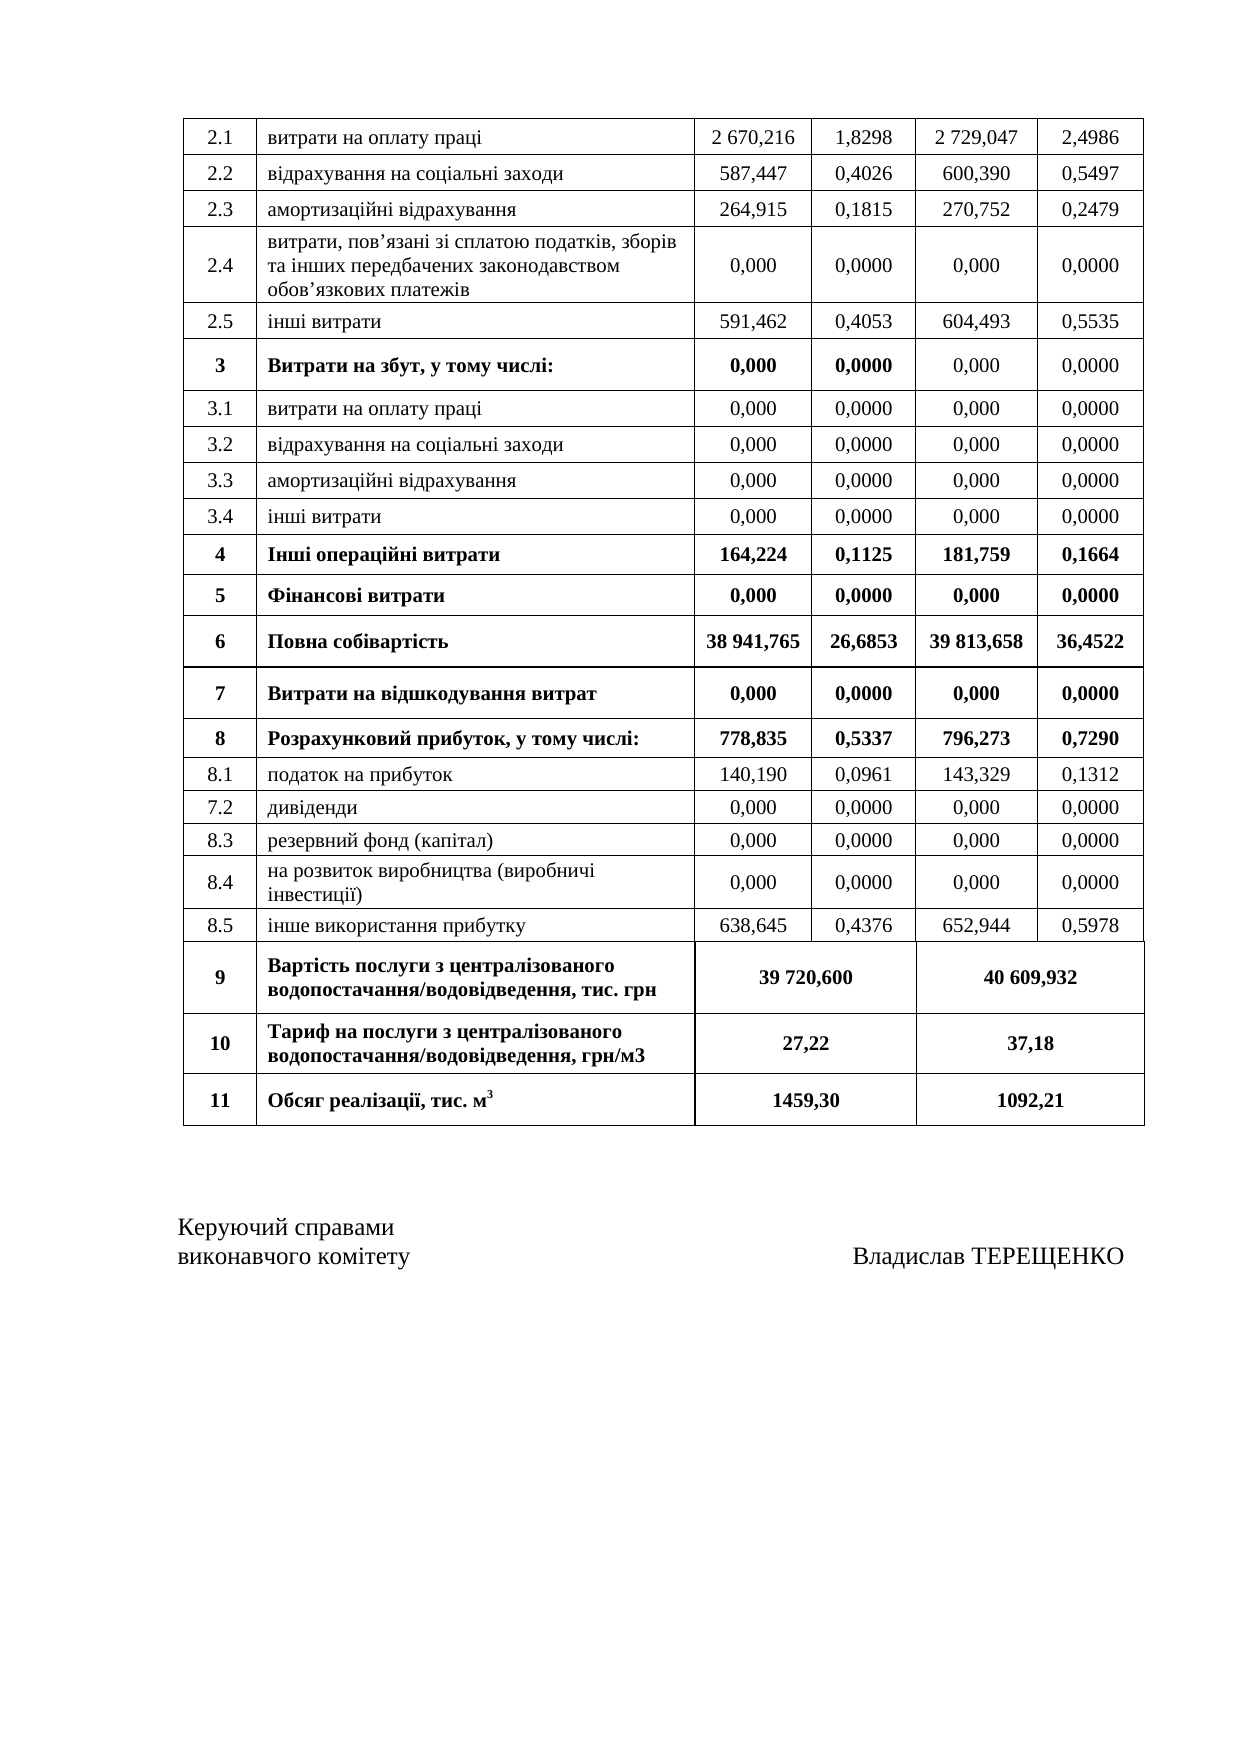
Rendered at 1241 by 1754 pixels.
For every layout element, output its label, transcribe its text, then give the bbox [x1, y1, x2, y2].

table_cell інше використання прибутку [257, 909, 694, 941]
table_cell 37,18 [917, 1014, 1144, 1073]
table_cell 0,000 [916, 824, 1037, 855]
table_cell 143,329 [916, 758, 1037, 790]
table_cell 2 729,047 [916, 119, 1037, 154]
table_cell 0,0000 [1038, 463, 1143, 498]
table_cell 0,0961 [812, 758, 915, 790]
table_cell 0,0000 [1038, 575, 1143, 615]
table_cell 0,000 [695, 668, 811, 718]
table_cell 778,835 [695, 719, 811, 757]
table_cell витрати на оплату праці [257, 119, 694, 154]
table_cell 11 [184, 1074, 256, 1125]
table_cell 0,5337 [812, 719, 915, 757]
table_cell 600,390 [916, 155, 1037, 190]
table_cell 0,0000 [812, 791, 915, 823]
table_cell Тариф на послуги з централізованого водопостачання/водовідведення, грн/м3 [257, 1014, 694, 1073]
table_cell 0,0000 [1038, 856, 1143, 908]
table_cell 638,645 [695, 909, 811, 941]
table_cell 0,000 [916, 856, 1037, 908]
table_cell 0,000 [916, 499, 1037, 533]
table_cell 0,0000 [1038, 499, 1143, 533]
table_cell 2.2 [184, 155, 256, 190]
table_cell 0,1125 [812, 535, 915, 574]
table_cell 0,4026 [812, 155, 915, 190]
table_cell 3.1 [184, 391, 256, 426]
table_cell 0,1815 [812, 191, 915, 226]
table_cell 39 720,600 [696, 942, 916, 1012]
table_cell відрахування на соціальні заходи [257, 427, 694, 462]
table_cell 8.1 [184, 758, 256, 790]
table_cell 3.3 [184, 463, 256, 498]
table_cell 0,0000 [812, 824, 915, 855]
table_cell 0,0000 [1038, 427, 1143, 462]
table_cell 36,4522 [1038, 616, 1143, 666]
table_cell 0,7290 [1038, 719, 1143, 757]
table_cell відрахування на соціальні заходи [257, 155, 694, 190]
table_cell 0,000 [916, 463, 1037, 498]
table_cell Фінансові витрати [257, 575, 694, 615]
table_cell інші витрати [257, 499, 694, 533]
table_cell 0,5978 [1038, 909, 1143, 941]
table_cell 0,000 [916, 391, 1037, 426]
table_cell 0,0000 [1038, 339, 1143, 390]
table_cell 2,4986 [1038, 119, 1143, 154]
table_cell 5 [184, 575, 256, 615]
table_cell 587,447 [695, 155, 811, 190]
table_cell 270,752 [916, 191, 1037, 226]
table_cell 0,000 [695, 339, 811, 390]
table_cell 0,5535 [1038, 303, 1143, 338]
table_cell 0,000 [916, 791, 1037, 823]
table_cell 0,4376 [812, 909, 915, 941]
table_cell на розвиток виробництва (виробничі інвестиції) [257, 856, 694, 908]
table_cell 591,462 [695, 303, 811, 338]
table_cell 3 [184, 339, 256, 390]
table_cell 0,000 [695, 856, 811, 908]
table_cell Обсяг реалізації, тис. м3 [257, 1074, 694, 1125]
table_cell 0,0000 [812, 463, 915, 498]
table_cell податок на прибуток [257, 758, 694, 790]
table_cell 2.1 [184, 119, 256, 154]
table_cell 0,0000 [1038, 391, 1143, 426]
table_cell 140,190 [695, 758, 811, 790]
text Керуючий справами [177, 1212, 1152, 1241]
table_cell 0,0000 [1038, 791, 1143, 823]
table_cell 0,1312 [1038, 758, 1143, 790]
table_cell резервний фонд (капітал) [257, 824, 694, 855]
table_cell 26,6853 [812, 616, 915, 666]
table_cell 796,273 [916, 719, 1037, 757]
table_cell витрати, пов’язані зі сплатою податків, зборів та інших передбачених законодавством обов’язкових платежів [257, 227, 694, 302]
table_cell Повна собівартість [257, 616, 694, 666]
table_cell 264,915 [695, 191, 811, 226]
table_cell 0,000 [695, 824, 811, 855]
table_cell інші витрати [257, 303, 694, 338]
table_cell 7.2 [184, 791, 256, 823]
table_cell 0,4053 [812, 303, 915, 338]
table_cell 1092,21 [917, 1074, 1144, 1125]
table_cell 164,224 [695, 535, 811, 574]
table_cell 604,493 [916, 303, 1037, 338]
table_cell 9 [184, 942, 256, 1012]
table_cell 3.2 [184, 427, 256, 462]
table_cell Інші операційні витрати [257, 535, 694, 574]
table_cell 0,000 [695, 791, 811, 823]
table_cell Витрати на відшкодування витрат [257, 668, 694, 718]
table_cell 0,000 [695, 391, 811, 426]
table_cell 0,0000 [812, 427, 915, 462]
table_cell 0,000 [695, 463, 811, 498]
table_cell 0,5497 [1038, 155, 1143, 190]
table_cell Витрати на збут, у тому числі: [257, 339, 694, 390]
table_cell 0,1664 [1038, 535, 1143, 574]
table_cell 8.4 [184, 856, 256, 908]
table_cell 39 813,658 [916, 616, 1037, 666]
table_cell 0,000 [916, 227, 1037, 302]
table_cell 0,0000 [1038, 668, 1143, 718]
table_cell 1459,30 [696, 1074, 916, 1125]
table_cell 0,2479 [1038, 191, 1143, 226]
table_cell 2.5 [184, 303, 256, 338]
table_cell 10 [184, 1014, 256, 1073]
table_cell 1,8298 [812, 119, 915, 154]
table_cell 0,0000 [812, 499, 915, 533]
table_cell 8.5 [184, 909, 256, 941]
table_cell 8 [184, 719, 256, 757]
table_cell Розрахунковий прибуток, у тому числі: [257, 719, 694, 757]
table_cell 3.4 [184, 499, 256, 533]
table_cell 4 [184, 535, 256, 574]
table_cell 181,759 [916, 535, 1037, 574]
table_cell 0,0000 [812, 668, 915, 718]
table_cell 0,000 [916, 575, 1037, 615]
table_cell 0,0000 [812, 575, 915, 615]
table_cell 2 670,216 [695, 119, 811, 154]
table_cell 0,000 [916, 339, 1037, 390]
table_cell Вартість послуги з централізованого водопостачання/водовідведення, тис. грн [257, 942, 694, 1012]
table_cell 0,000 [695, 499, 811, 533]
table_cell 0,000 [695, 575, 811, 615]
table_cell 652,944 [916, 909, 1037, 941]
table_cell амортизаційні відрахування [257, 191, 694, 226]
table_cell 40 609,932 [917, 942, 1144, 1012]
text виконавчого комітету Владислав ТЕРЕЩЕНКО [177, 1241, 1152, 1270]
table_cell 0,000 [916, 668, 1037, 718]
table_cell 0,000 [916, 427, 1037, 462]
table_cell 0,0000 [1038, 227, 1143, 302]
table_cell амортизаційні відрахування [257, 463, 694, 498]
table_cell 0,000 [695, 227, 811, 302]
table_cell 0,0000 [1038, 824, 1143, 855]
table_cell 0,0000 [812, 391, 915, 426]
table_cell 0,0000 [812, 227, 915, 302]
table_cell 0,0000 [812, 339, 915, 390]
table_cell 2.3 [184, 191, 256, 226]
table_cell 0,000 [695, 427, 811, 462]
table_cell 6 [184, 616, 256, 666]
table_cell 38 941,765 [695, 616, 811, 666]
table_cell дивіденди [257, 791, 694, 823]
table_cell 7 [184, 668, 256, 718]
table_cell 27,22 [696, 1014, 916, 1073]
table_cell 8.3 [184, 824, 256, 855]
table_cell 2.4 [184, 227, 256, 302]
table_cell витрати на оплату праці [257, 391, 694, 426]
table_cell 0,0000 [812, 856, 915, 908]
